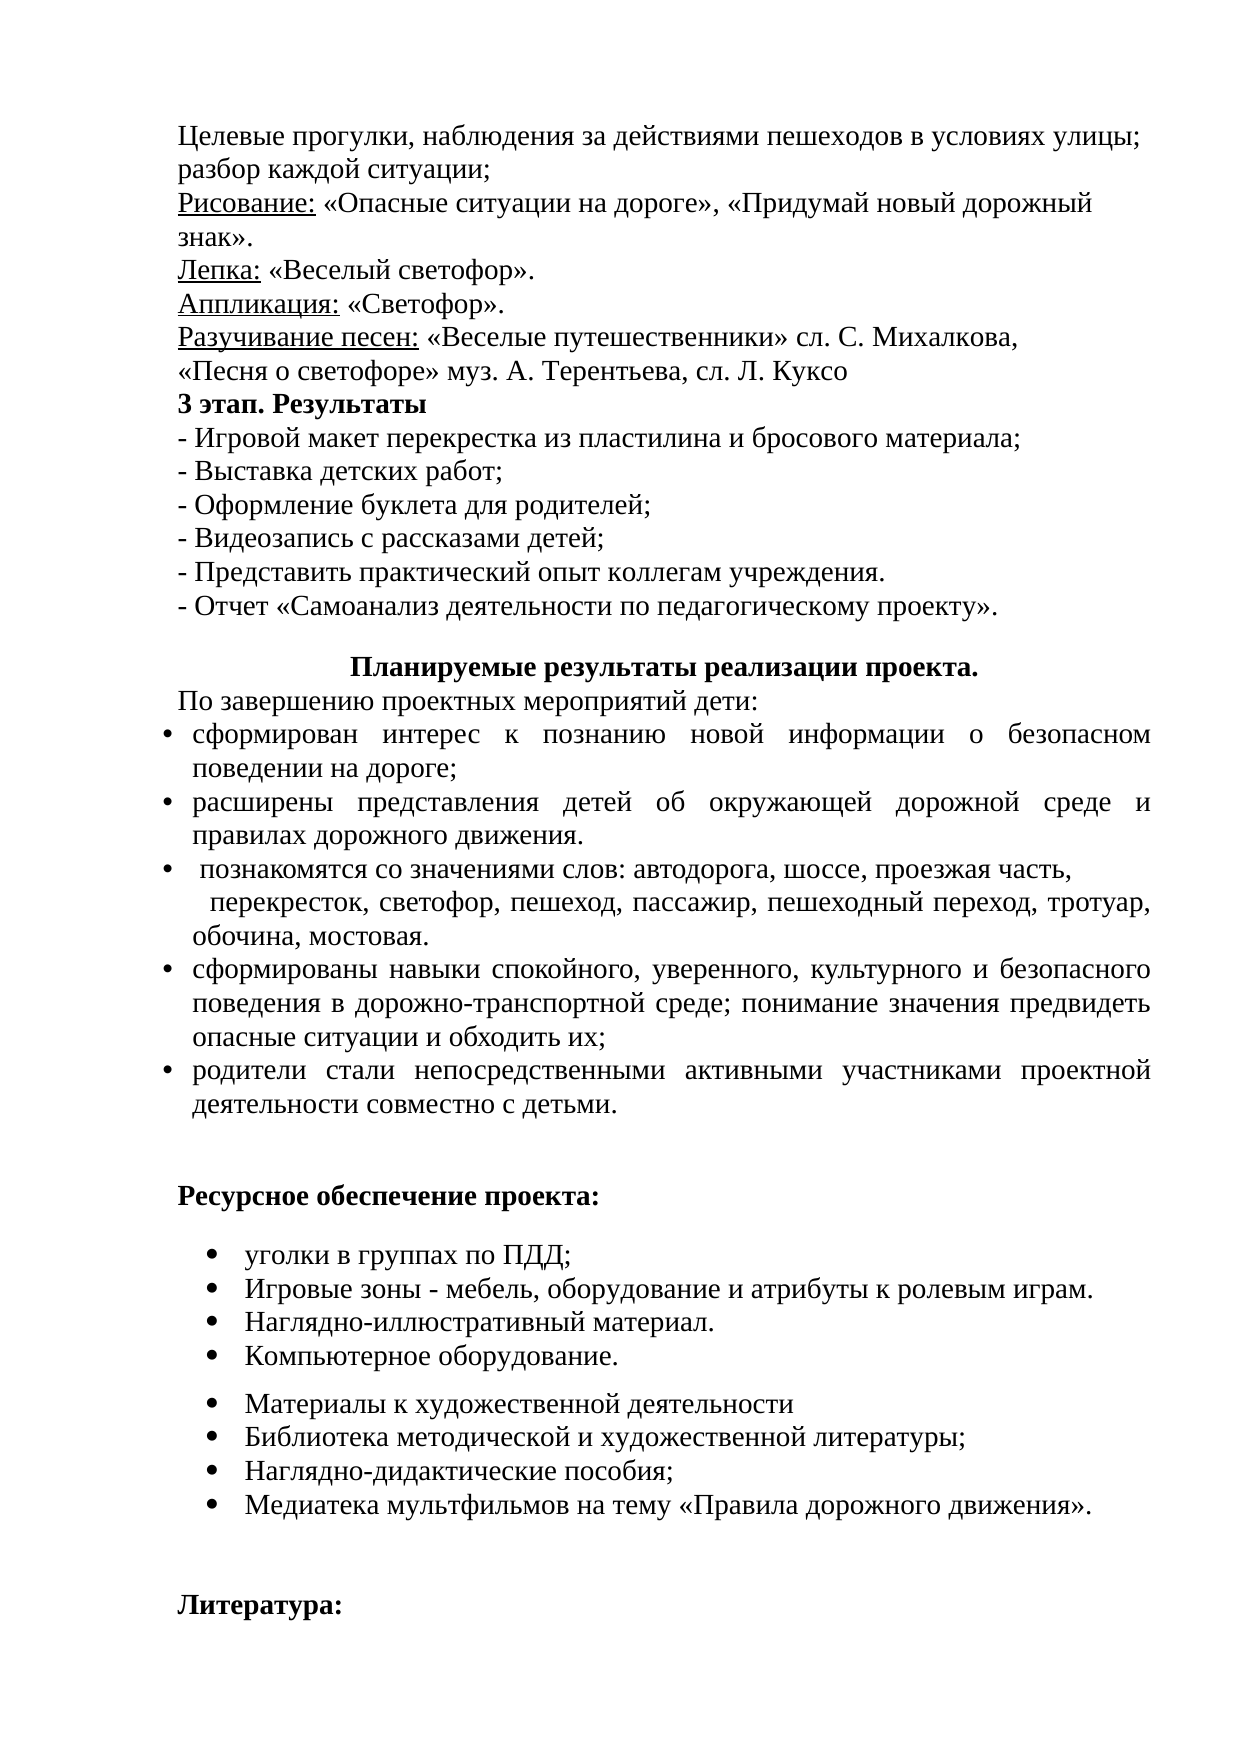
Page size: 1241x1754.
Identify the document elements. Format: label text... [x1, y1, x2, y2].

text Планируемые результаты реализации проекта. [177, 649, 1152, 683]
list Материалы к художественной деятельности [207, 1386, 1152, 1419]
list Наглядно-дидактические пособия; [207, 1453, 1152, 1487]
list сформированы навыки спокойного, уверенного, культурного и безопасного поведения в дорожно-транспортной среде; понимание значения предвидеть опасные ситуации и обходить их; [162, 951, 1152, 1052]
text Литература: [177, 1587, 1152, 1621]
list родители стали непосредственными активными участниками проектной деятельности совместно с детьми. [162, 1052, 1152, 1119]
text - Игровой макет перекрестка из пластилина и бросового материала; [177, 420, 1152, 453]
text - Представить практический опыт коллегам учреждения. [177, 554, 1152, 588]
list Игровые зоны - мебель, оборудование и атрибуты к ролевым играм. [207, 1271, 1152, 1304]
text Ресурсное обеспечение проекта: [177, 1178, 1152, 1212]
text перекресток, светофор, пешеход, пассажир, пешеходный переход, тротуар, обочина, мостовая. [162, 884, 1152, 951]
text Рисование: «Опасные ситуации на дороге», «Придумай новый дорожный знак». [177, 185, 1152, 252]
list Библиотека методической и художественной литературы; [207, 1419, 1152, 1453]
list Компьютерное оборудование. [207, 1338, 1152, 1372]
list уголки в группах по ПДД; [207, 1237, 1152, 1271]
text Лепка: «Веселый светофор». [177, 252, 1152, 286]
text 3 этап. Результаты [177, 386, 1152, 420]
list сформирован интерес к познанию новой информации о безопасном поведении на дороге; [162, 716, 1152, 783]
text «Песня о светофоре» муз. А. Терентьева, сл. Л. Куксо [177, 353, 1152, 386]
text По завершению проектных мероприятий дети: [177, 683, 1152, 716]
text Разучивание песен: «Веселые путешественники» сл. С. Михалкова, [177, 319, 1152, 353]
text - Отчет «Самоанализ деятельности по педагогическому проекту». [177, 588, 1152, 621]
text - Видеозапись с рассказами детей; [177, 521, 1152, 554]
list познакомятся со значениями слов: автодорога, шоссе, проезжая часть, [162, 851, 1152, 884]
text - Оформление буклета для родителей; [177, 487, 1152, 521]
list Наглядно-иллюстративный материал. [207, 1304, 1152, 1338]
list расширены представления детей об окружающей дорожной среде и правилах дорожного движения. [162, 783, 1152, 851]
text Аппликация: «Светофор». [177, 286, 1152, 319]
text Целевые прогулки, наблюдения за действиями пешеходов в условиях улицы; разбор каждой ситуации; [177, 118, 1152, 185]
list Медиатека мультфильмов на тему «Правила дорожного движения». [207, 1487, 1152, 1520]
text - Выставка детских работ; [177, 453, 1152, 487]
